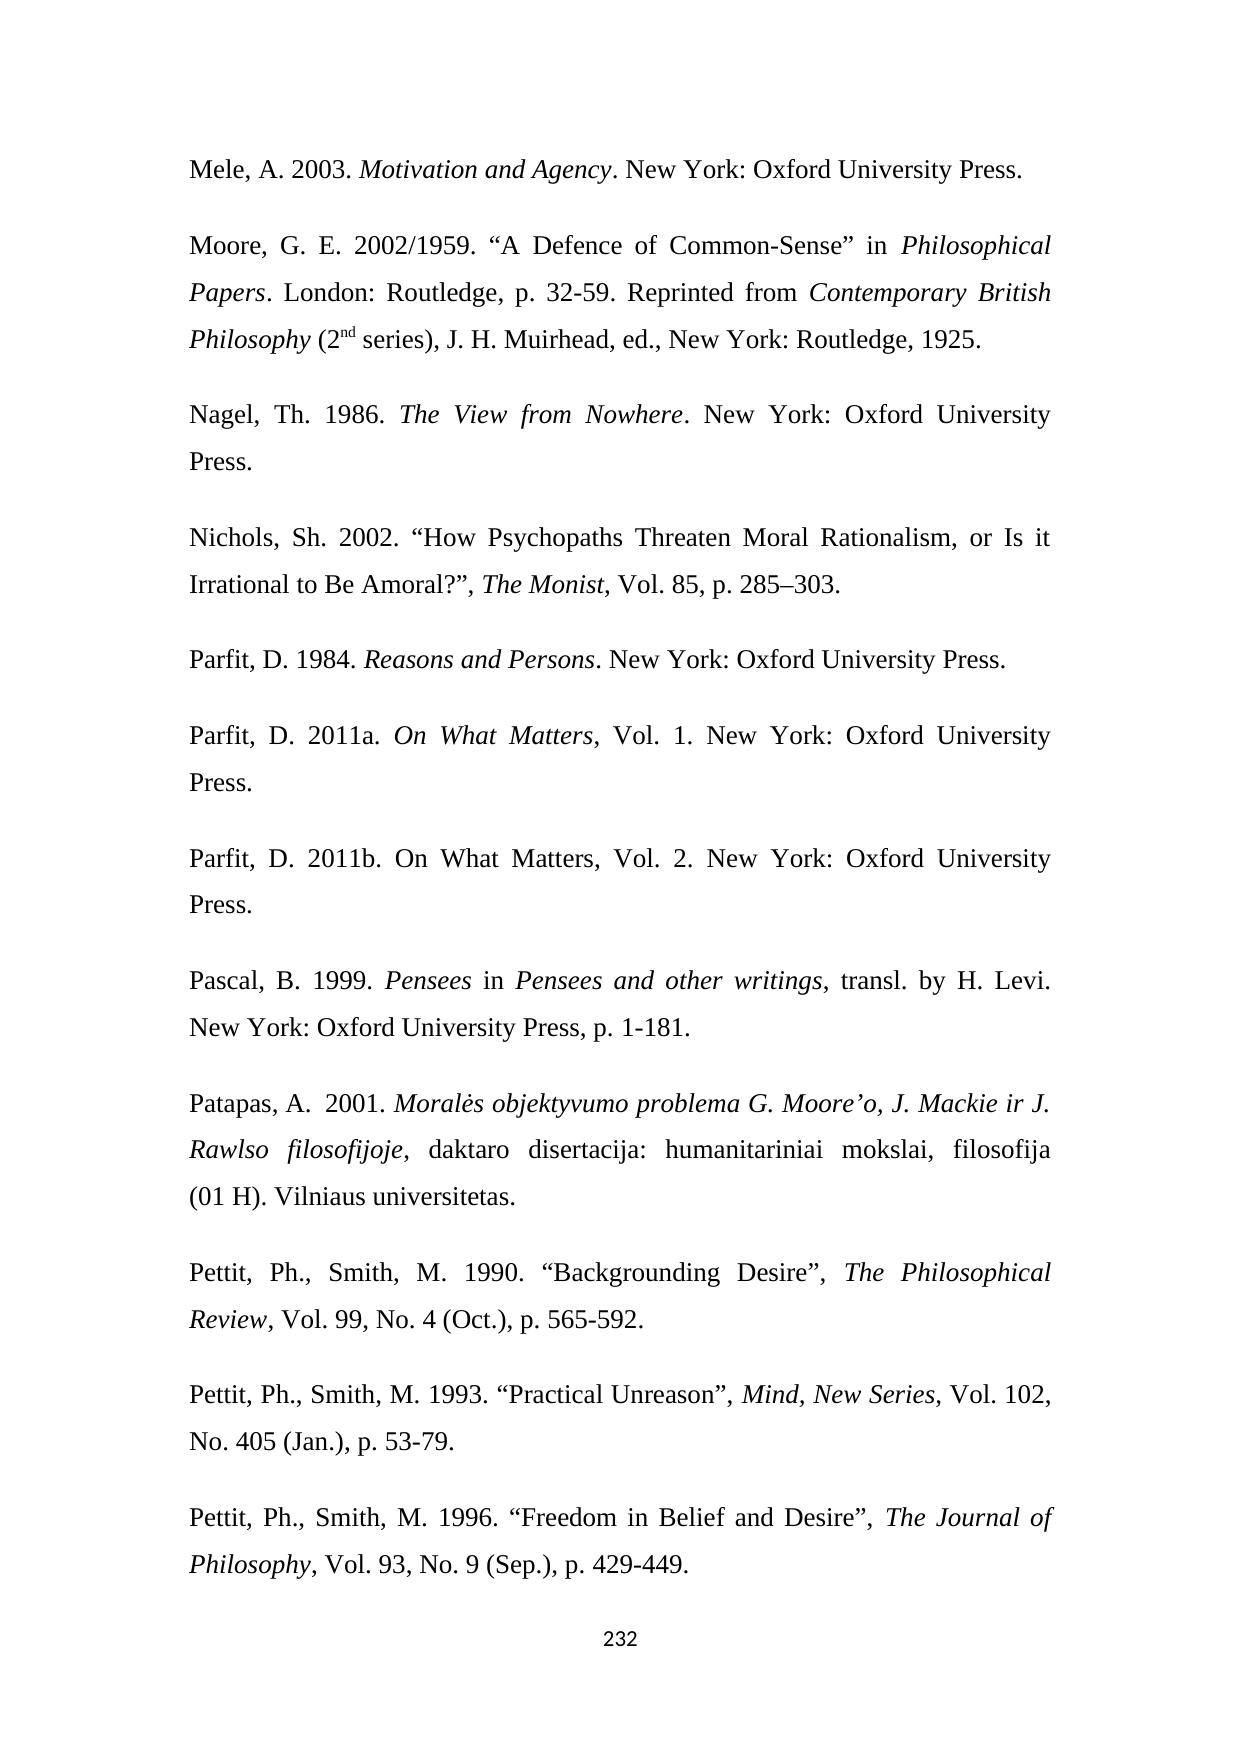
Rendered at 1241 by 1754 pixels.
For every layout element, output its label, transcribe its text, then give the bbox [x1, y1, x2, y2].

text Nichols, Sh. 2002. “How Psychopaths Threaten Moral Rationalism, or Is it Irrational to Be Amoral?”, The Monist, Vol. 85, p. 285–303. [189, 521, 1051, 599]
text Nagel, Th. 1986. The View from Nowhere. New York: Oxford University Press. [189, 398, 1051, 476]
text Pascal, B. 1999. Pensees in Pensees and other writings, transl. by H. Levi. New York: Oxford University Press, p. 1-181. [189, 964, 1051, 1042]
text Pettit, Ph., Smith, M. 1990. “Backgrounding Desire”, The Philosophical Review, Vol. 99, No. 4 (Oct.), p. 565-592. [189, 1256, 1051, 1334]
text Moore, G. E. 2002/1959. “A Defence of Common-Sense” in Philosophical Papers. London: Routledge, p. 32-59. Reprinted from Contemporary British Philosophy (2nd series), J. H. Muirhead, ed., New York: Routledge, 1925. [189, 229, 1051, 354]
text Patapas, A. 2001. Moralės objektyvumo problema G. Moore’o, J. Mackie ir J. Rawlso filosofijoje, daktaro disertacija: humanitariniai mokslai, filosofija (01 H). Vilniaus universitetas. [189, 1087, 1051, 1211]
text Mele, A. 2003. Motivation and Agency. New York: Oxford University Press. [189, 153, 1051, 185]
text Pettit, Ph., Smith, M. 1993. “Practical Unreason”, Mind, New Series, Vol. 102, No. 405 (Jan.), p. 53-79. [189, 1378, 1051, 1456]
text Pettit, Ph., Smith, M. 1996. “Freedom in Belief and Desire”, The Journal of Philosophy, Vol. 93, No. 9 (Sep.), p. 429-449. [189, 1501, 1051, 1579]
text Parfit, D. 2011a. On What Matters, Vol. 1. New York: Oxford University Press. [189, 719, 1051, 797]
text Parfit, D. 2011b. On What Matters, Vol. 2. New York: Oxford University Press. [189, 842, 1051, 920]
text Parfit, D. 1984. Reasons and Persons. New York: Oxford University Press. [189, 643, 1051, 675]
